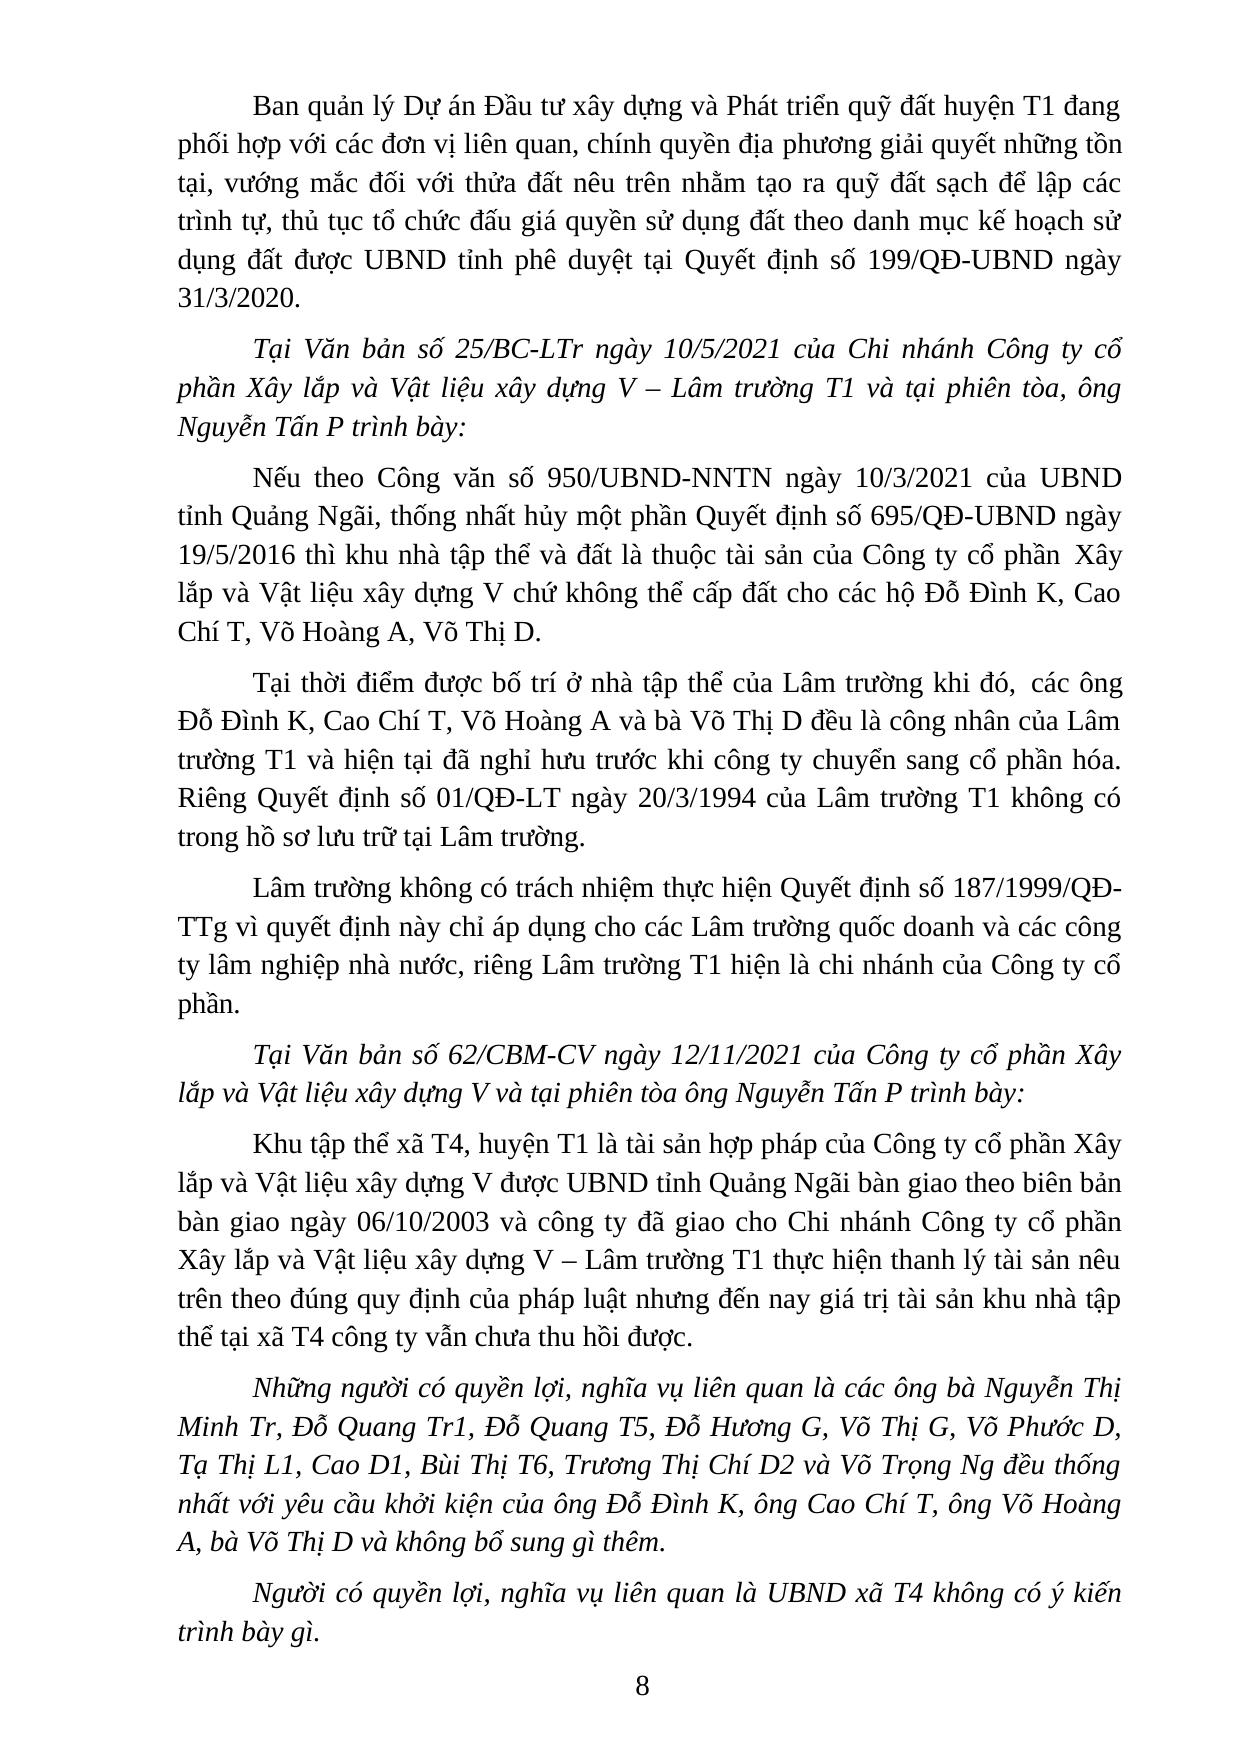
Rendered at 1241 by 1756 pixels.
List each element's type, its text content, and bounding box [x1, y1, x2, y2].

text Những người có quyền lợi, nghĩa vụ liên quan là các ông bà Nguyễn Thị Minh Tr, Đỗ Quang Tr1, Đỗ Quang T5, Đỗ Hương G, Võ Thị G, Võ Phước D, Tạ Thị L1, Cao D1, Bùi Thị T6, Trương Thị Chí D2 và Võ Trọng Ng đều thống nhất với yêu cầu khởi kiện của ông Đỗ Đình K, ông Cao Chí T, ông Võ Hoàng A, bà Võ Thị D và không bổ sung gì thêm. [177, 1370, 1123, 1558]
text Lâm trường không có trách nhiệm thực hiện Quyết định số 187/1999/QĐ- TTg vì quyết định này chỉ áp dụng cho các Lâm trường quốc doanh và các công ty lâm nghiệp nhà nước, riêng Lâm trường T1 hiện là chi nhánh của Công ty cổ phần. [177, 870, 1123, 1019]
text Tại Văn bản số 62/CBM-CV ngày 12/11/2021 của Công ty cổ phần Xây lắp và Vật liệu xây dựng V và tại phiên tòa ông Nguyễn Tấn P trình bày: [177, 1037, 1123, 1109]
text Nếu theo Công văn số 950/UBND-NNTN ngày 10/3/2021 của UBND tỉnh Quảng Ngãi, thống nhất hủy một phần Quyết định số 695/QĐ-UBND ngày 19/5/2016 thì khu nhà tập thể và đất là thuộc tài sản của Công ty cổ phần Xây lắp và Vật liệu xây dựng V chứ không thể cấp đất cho các hộ Đỗ Đình K, Cao Chí T, Võ Hoàng A, Võ Thị D. [177, 460, 1123, 647]
text Tại Văn bản số 25/BC-LTr ngày 10/5/2021 của Chi nhánh Công ty cổ phần Xây lắp và Vật liệu xây dựng V – Lâm trường T1 và tại phiên tòa, ông Nguyễn Tấn P trình bày: [177, 332, 1123, 442]
text Tại thời điểm được bố trí ở nhà tập thể của Lâm trường khi đó, các ông Đỗ Đình K, Cao Chí T, Võ Hoàng A và bà Võ Thị D đều là công nhân của Lâm trường T1 và hiện tại đã nghỉ hưu trước khi công ty chuyển sang cổ phần hóa. Riêng Quyết định số 01/QĐ-LT ngày 20/3/1994 của Lâm trường T1 không có trong hồ sơ lưu trữ tại Lâm trường. [177, 665, 1123, 853]
text Ban quản lý Dự án Đầu tư xây dựng và Phát triển quỹ đất huyện T1 đang phối hợp với các đơn vị liên quan, chính quyền địa phương giải quyết những tồn tại, vướng mắc đối với thửa đất nêu trên nhằm tạo ra quỹ đất sạch để lập các trình tự, thủ tục tổ chức đấu giá quyền sử dụng đất theo danh mục kế hoạch sử dụng đất được UBND tỉnh phê duyệt tại Quyết định số 199/QĐ-UBND ngày 31/3/2020. [177, 88, 1123, 314]
text Người có quyền lợi, nghĩa vụ liên quan là UBND xã T4 không có ý kiến trình bày gì. [177, 1576, 1123, 1648]
text Khu tập thể xã T4, huyện T1 là tài sản hợp pháp của Công ty cổ phần Xây lắp và Vật liệu xây dựng V được UBND tỉnh Quảng Ngãi bàn giao theo biên bản bàn giao ngày 06/10/2003 và công ty đã giao cho Chi nhánh Công ty cổ phần Xây lắp và Vật liệu xây dựng V – Lâm trường T1 thực hiện thanh lý tài sản nêu trên theo đúng quy định của pháp luật nhưng đến nay giá trị tài sản khu nhà tập thể tại xã T4 công ty vẫn chưa thu hồi được. [177, 1127, 1123, 1353]
